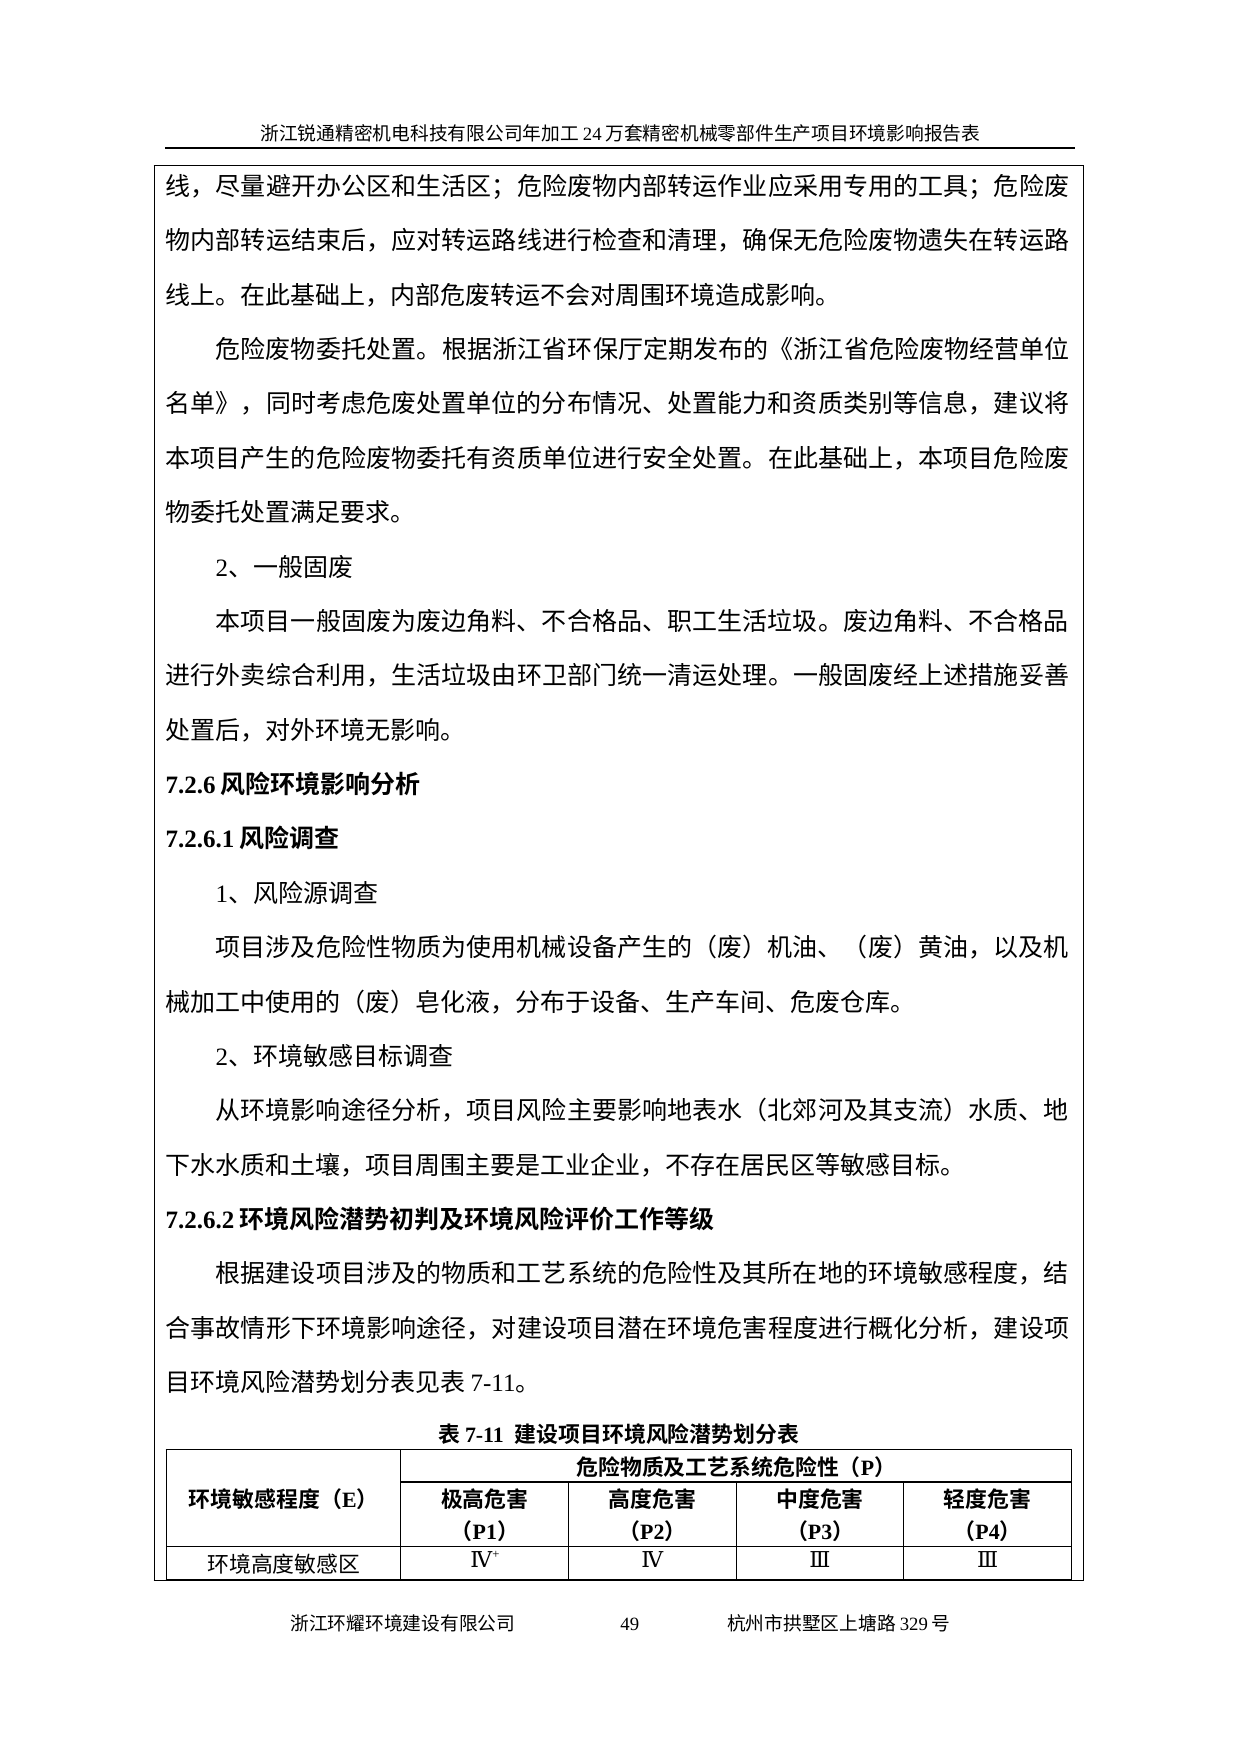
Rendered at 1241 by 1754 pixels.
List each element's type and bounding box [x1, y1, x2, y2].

table_header [155, 166, 1083, 1579]
